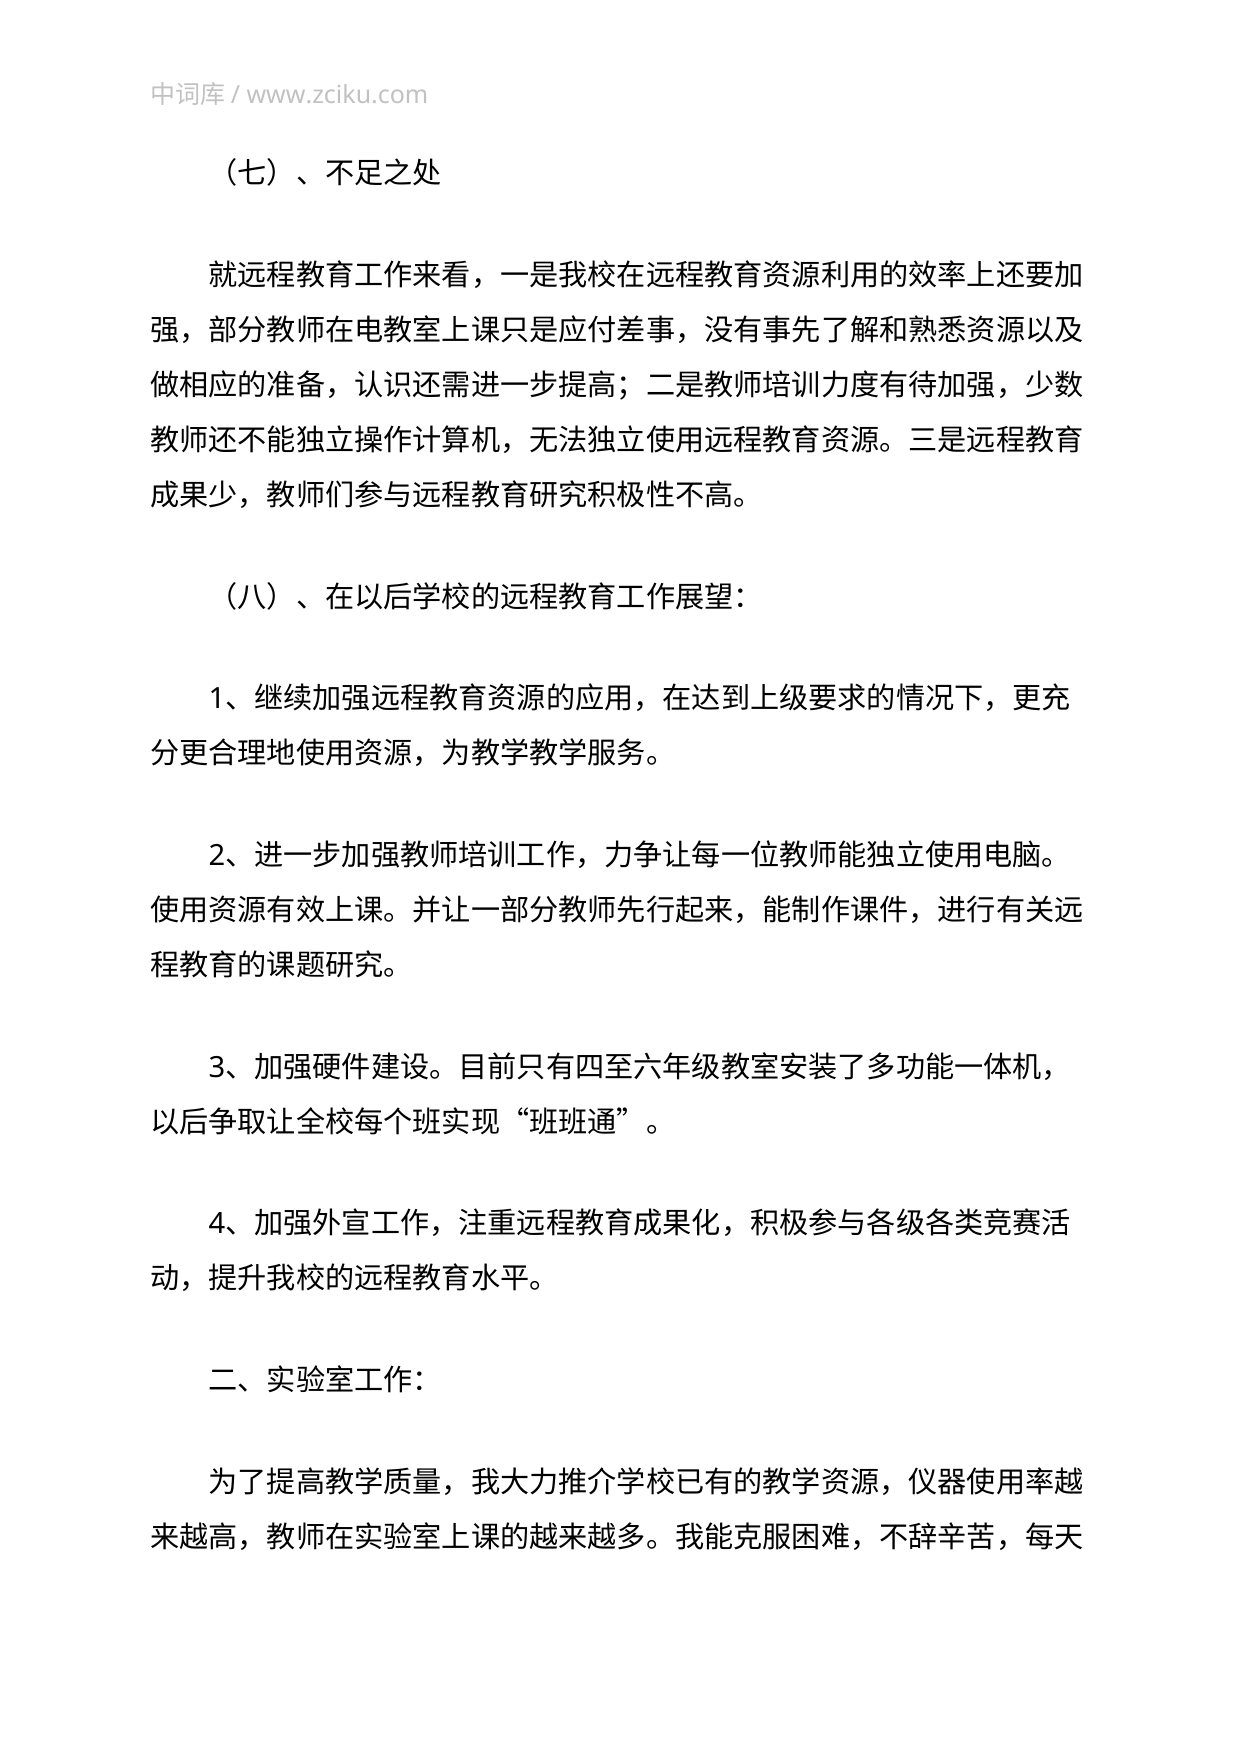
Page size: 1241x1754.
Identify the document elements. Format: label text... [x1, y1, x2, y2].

text 3、加强硬件建设。目前只有四至六年级教室安装了多功能一体机，以后争取让全校每个班实现“班班通”。 [150, 1043, 1090, 1141]
text 二、实验室工作： [150, 1357, 1090, 1399]
text （八）、在以后学校的远程教育工作展望： [150, 573, 1090, 615]
text （七）、不足之处 [150, 150, 1090, 192]
text 2、进一步加强教师培训工作，力争让每一位教师能独立使用电脑。使用资源有效上课。并让一部分教师先行起来，能制作课件，进行有关远程教育的课题研究。 [150, 832, 1090, 984]
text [150, 1459, 1090, 1556]
text 1、继续加强远程教育资源的应用，在达到上级要求的情况下，更充分更合理地使用资源，为教学教学服务。 [150, 675, 1090, 772]
text 4、加强外宣工作，注重远程教育成果化，积极参与各级各类竞赛活动，提升我校的远程教育水平。 [150, 1200, 1090, 1297]
text 就远程教育工作来看，一是我校在远程教育资源利用的效率上还要加强，部分教师在电教室上课只是应付差事，没有事先了解和熟悉资源以及做相应的准备，认识还需进一步提高；二是教师培训力度有待加强，少数教师还不能独立操作计算机，无法独立使用远程教育资源。三是远程教育成果少，教师们参与远程教育研究积极性不高。 [150, 252, 1090, 514]
